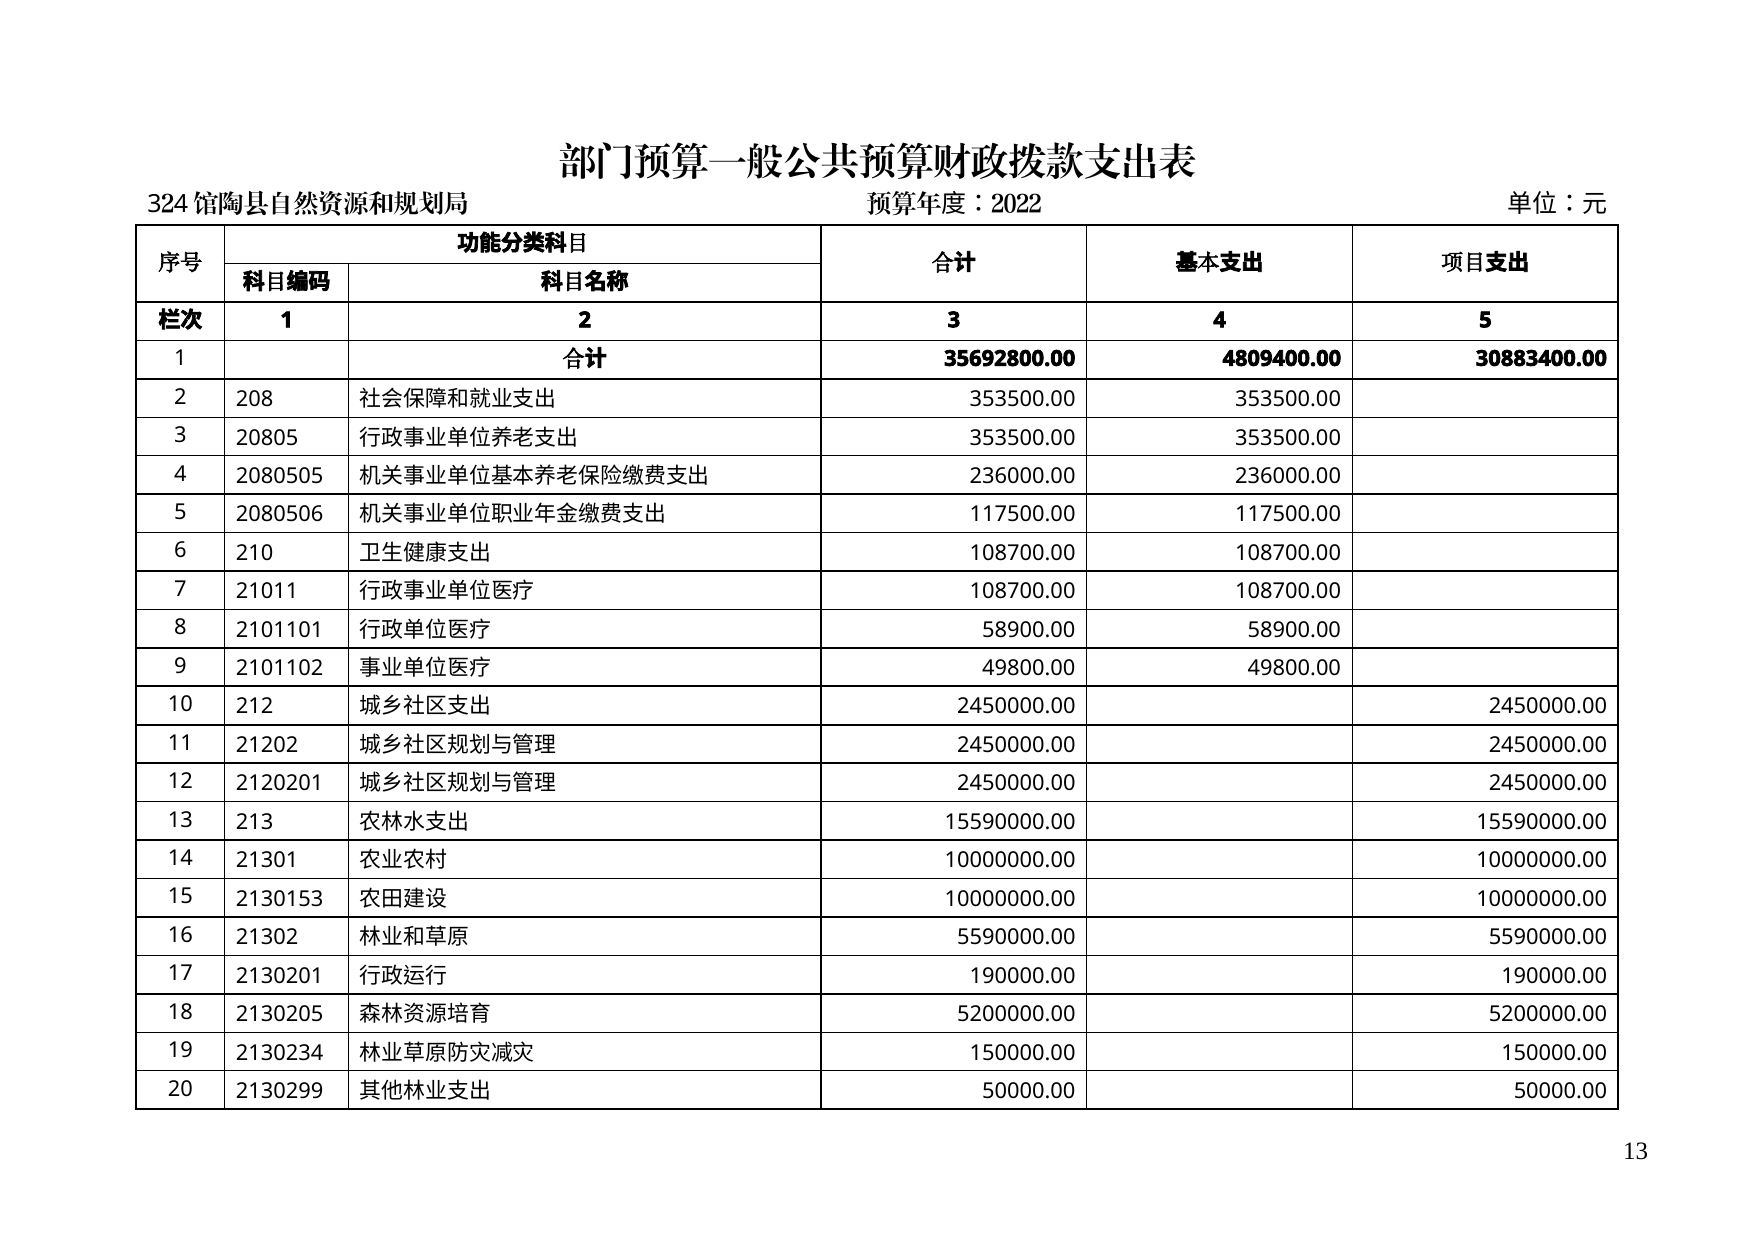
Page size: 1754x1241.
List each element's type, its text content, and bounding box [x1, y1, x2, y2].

table_cell 2450000.00 [822, 726, 1086, 762]
table_cell 2101102 [225, 649, 348, 685]
table_cell [225, 341, 348, 378]
table_cell 农业农村 [349, 841, 820, 878]
table_cell 16 [137, 918, 224, 954]
table_cell 城乡社区支出 [349, 687, 820, 724]
table_cell 21302 [225, 918, 348, 954]
table_cell 108700.00 [822, 533, 1086, 570]
table_cell 21301 [225, 841, 348, 878]
table_cell [1353, 456, 1617, 493]
table_cell 15590000.00 [1353, 802, 1617, 839]
table_cell 10000000.00 [1353, 841, 1617, 878]
table_cell 21202 [225, 726, 348, 762]
table_cell 行政事业单位养老支出 [349, 418, 820, 455]
table_cell 5590000.00 [1353, 918, 1617, 954]
table_cell [1087, 995, 1352, 1031]
table_cell 行政事业单位医疗 [349, 572, 820, 608]
table_cell 机关事业单位基本养老保险缴费支出 [349, 456, 820, 493]
table_cell 4809400.00 [1087, 341, 1352, 378]
table_cell 236000.00 [1087, 456, 1352, 493]
table_cell 4 [1087, 303, 1352, 339]
table_cell 49800.00 [822, 649, 1086, 685]
table_cell [1087, 1071, 1352, 1108]
table_cell 科目名称 [349, 264, 820, 301]
table_cell [1353, 380, 1617, 416]
table_cell 5 [137, 495, 224, 532]
table_cell 2130234 [225, 1033, 348, 1070]
table_cell [1353, 533, 1617, 570]
table_cell 2101101 [225, 610, 348, 647]
table_cell 行政运行 [349, 956, 820, 993]
table_cell 合计 [822, 226, 1086, 301]
table_cell 机关事业单位职业年金缴费支出 [349, 495, 820, 532]
table_cell 50000.00 [822, 1071, 1086, 1108]
table_cell 4 [137, 456, 224, 493]
table_cell 117500.00 [822, 495, 1086, 532]
table_cell 2450000.00 [1353, 687, 1617, 724]
table_cell 212 [225, 687, 348, 724]
table_cell 2450000.00 [1353, 726, 1617, 762]
table_cell 30883400.00 [1353, 341, 1617, 378]
table_header 324馆陶县自然资源和规划局 [137, 187, 820, 224]
table_cell 农林水支出 [349, 802, 820, 839]
table_cell 210 [225, 533, 348, 570]
table_cell [1087, 956, 1352, 993]
table_cell 基本支出 [1087, 226, 1352, 301]
table_cell 2130299 [225, 1071, 348, 1108]
table_cell 科目编码 [225, 264, 348, 301]
table_cell 森林资源培育 [349, 995, 820, 1031]
table_cell 功能分类科目 [225, 226, 820, 263]
table_cell [1353, 418, 1617, 455]
table_cell 20805 [225, 418, 348, 455]
table_cell [1353, 572, 1617, 608]
table_cell 3 [137, 418, 224, 455]
table_cell 18 [137, 995, 224, 1031]
table_cell 150000.00 [1353, 1033, 1617, 1070]
table_cell 5200000.00 [822, 995, 1086, 1031]
table_cell 15590000.00 [822, 802, 1086, 839]
table_cell 15 [137, 879, 224, 916]
table_cell 社会保障和就业支出 [349, 380, 820, 416]
table_cell [1087, 1033, 1352, 1070]
table_cell 2130201 [225, 956, 348, 993]
table_cell [1353, 495, 1617, 532]
table_cell 2130153 [225, 879, 348, 916]
table_header 单位：元 [1087, 187, 1617, 224]
table_cell 2080505 [225, 456, 348, 493]
table_cell 事业单位医疗 [349, 649, 820, 685]
table_cell [1087, 687, 1352, 724]
table_cell 林业草原防灾减灾 [349, 1033, 820, 1070]
table_cell 12 [137, 764, 224, 801]
table_cell 108700.00 [822, 572, 1086, 608]
table_cell [1087, 726, 1352, 762]
table_cell [1353, 649, 1617, 685]
table_cell 19 [137, 1033, 224, 1070]
table_cell 5200000.00 [1353, 995, 1617, 1031]
table_cell 108700.00 [1087, 572, 1352, 608]
table_cell [1353, 610, 1617, 647]
table_cell 353500.00 [822, 380, 1086, 416]
table_cell 栏次 [137, 303, 224, 339]
table_cell [1087, 841, 1352, 878]
table_cell 190000.00 [1353, 956, 1617, 993]
table_cell [1087, 764, 1352, 801]
table_cell 1 [137, 341, 224, 378]
table_cell 353500.00 [822, 418, 1086, 455]
table_header 预算年度：2022 [822, 187, 1086, 224]
table_cell 353500.00 [1087, 380, 1352, 416]
table_cell 2450000.00 [1353, 764, 1617, 801]
table_cell [1087, 802, 1352, 839]
table_cell 5 [1353, 303, 1617, 339]
table_cell 农田建设 [349, 879, 820, 916]
table_cell 2450000.00 [822, 764, 1086, 801]
table_cell 8 [137, 610, 224, 647]
table_cell 卫生健康支出 [349, 533, 820, 570]
table_cell 353500.00 [1087, 418, 1352, 455]
table_cell 117500.00 [1087, 495, 1352, 532]
table_cell 2130205 [225, 995, 348, 1031]
table_cell 城乡社区规划与管理 [349, 726, 820, 762]
table_cell 11 [137, 726, 224, 762]
table_cell 150000.00 [822, 1033, 1086, 1070]
table_cell 序号 [137, 226, 224, 301]
table_cell 项目支出 [1353, 226, 1617, 301]
table_cell 7 [137, 572, 224, 608]
table_cell 合计 [349, 341, 820, 378]
table_cell 17 [137, 956, 224, 993]
table_cell 13 [137, 802, 224, 839]
table_cell 城乡社区规划与管理 [349, 764, 820, 801]
table_cell 10000000.00 [822, 841, 1086, 878]
table_cell 190000.00 [822, 956, 1086, 993]
table_cell 21011 [225, 572, 348, 608]
table_cell 林业和草原 [349, 918, 820, 954]
table_cell [1087, 879, 1352, 916]
table_cell 2 [137, 380, 224, 416]
table_cell 2080506 [225, 495, 348, 532]
table_cell 58900.00 [1087, 610, 1352, 647]
table_cell 213 [225, 802, 348, 839]
table_cell 20 [137, 1071, 224, 1108]
table_cell 9 [137, 649, 224, 685]
table_cell 1 [225, 303, 348, 339]
table_cell 108700.00 [1087, 533, 1352, 570]
text 部门预算一般公共预算财政拨款支出表 [106, 142, 1648, 186]
table_cell [1087, 918, 1352, 954]
table_cell 其他林业支出 [349, 1071, 820, 1108]
table_cell 2120201 [225, 764, 348, 801]
table_cell 5590000.00 [822, 918, 1086, 954]
table_cell 50000.00 [1353, 1071, 1617, 1108]
table_cell 2 [349, 303, 820, 339]
table_cell 236000.00 [822, 456, 1086, 493]
table_cell 10000000.00 [1353, 879, 1617, 916]
table_cell 208 [225, 380, 348, 416]
table_cell 14 [137, 841, 224, 878]
table_cell 6 [137, 533, 224, 570]
table_cell 2450000.00 [822, 687, 1086, 724]
table_cell 58900.00 [822, 610, 1086, 647]
table_cell 3 [822, 303, 1086, 339]
table_cell 行政单位医疗 [349, 610, 820, 647]
table_cell 10000000.00 [822, 879, 1086, 916]
table_cell 49800.00 [1087, 649, 1352, 685]
table_cell 10 [137, 687, 224, 724]
table_cell 35692800.00 [822, 341, 1086, 378]
